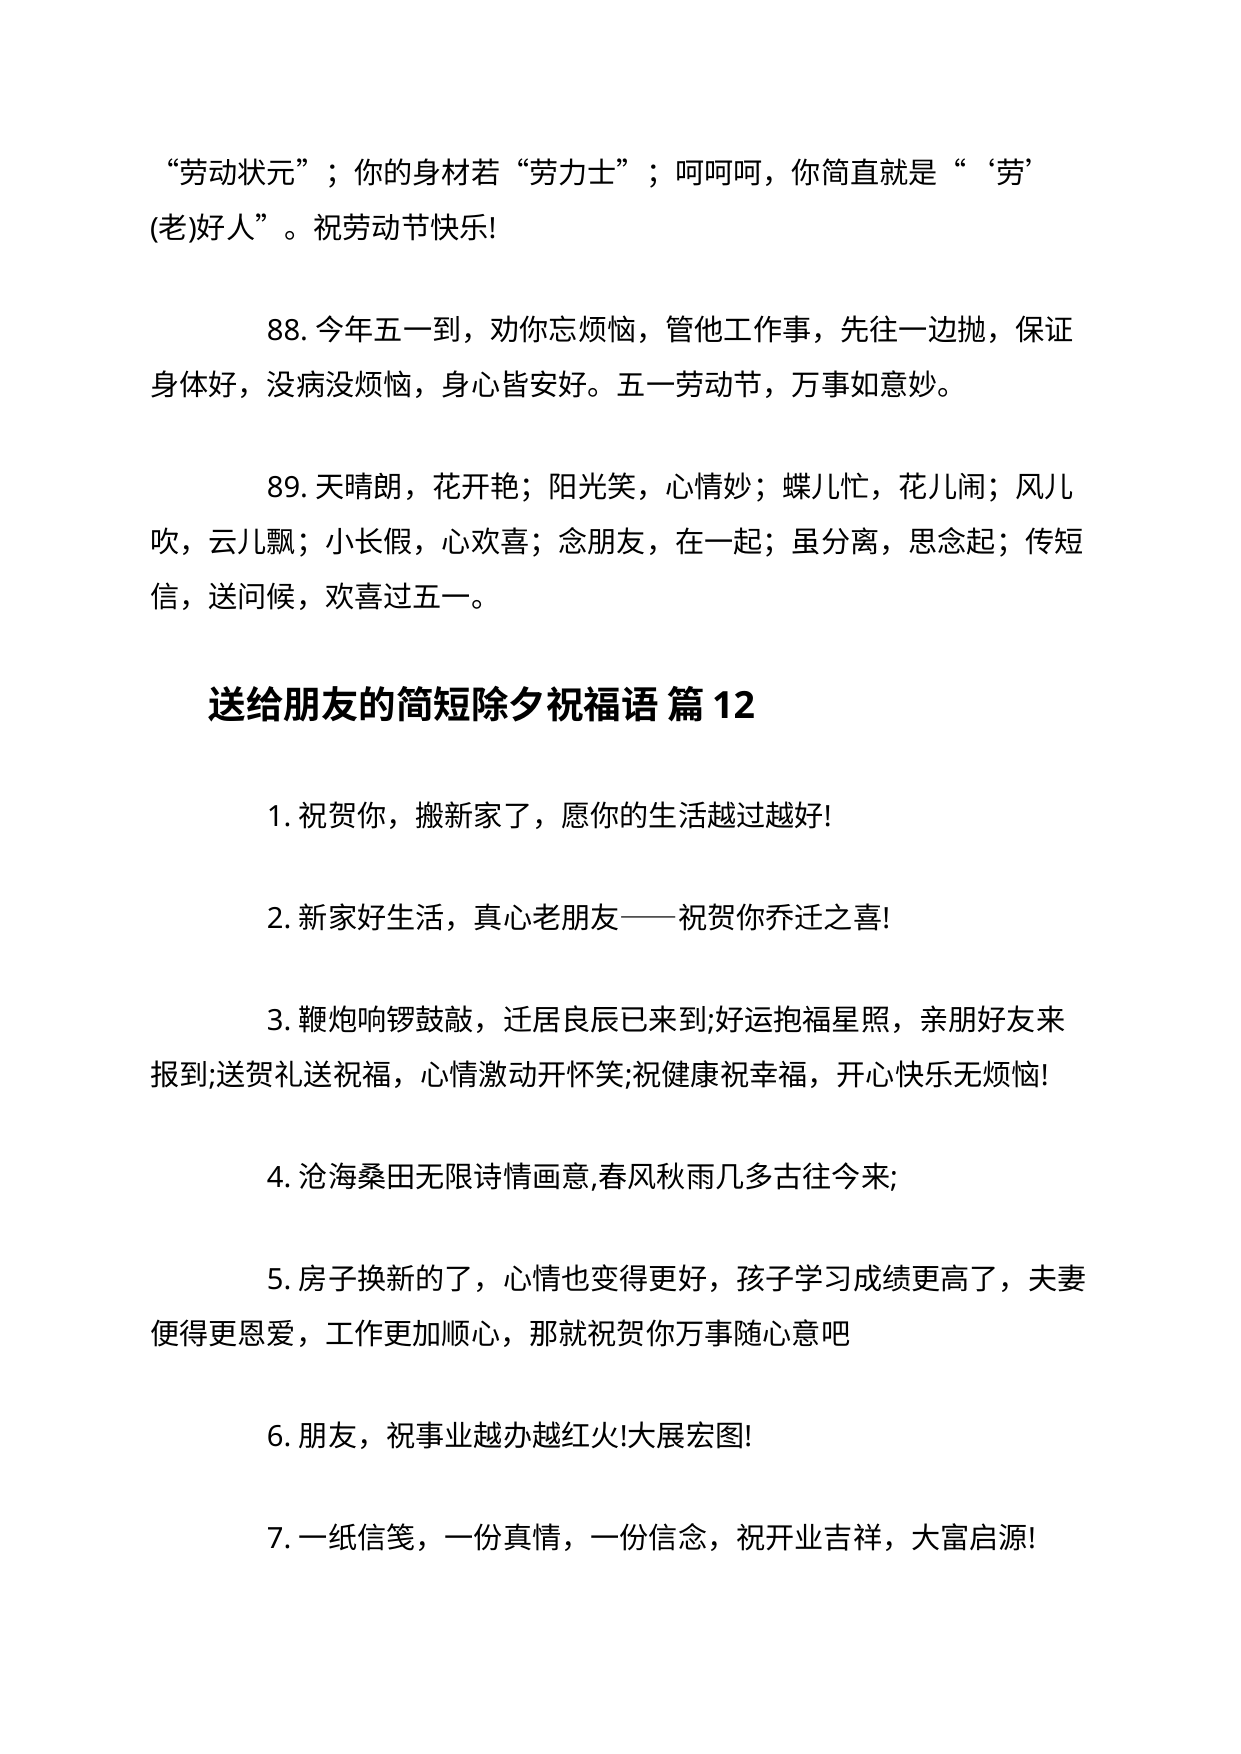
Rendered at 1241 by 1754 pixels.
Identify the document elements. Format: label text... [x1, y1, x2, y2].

text 5. 房子换新的了，心情也变得更好，孩子学习成绩更高了，夫妻便得更恩爱，工作更加顺心，那就祝贺你万事随心意吧 [150, 1256, 1090, 1353]
text 6. 朋友，祝事业越办越红火!大展宏图! [150, 1413, 1090, 1455]
text 送给朋友的简短除夕祝福语 篇12 [150, 675, 1090, 730]
text 88. 今年五一到，劝你忘烦恼，管他工作事，先往一边抛，保证身体好，没病没烦恼，身心皆安好。五一劳动节，万事如意妙。 [150, 307, 1090, 404]
text 2. 新家好生活，真心老朋友——祝贺你乔迁之喜! [150, 895, 1090, 937]
text 1. 祝贺你，搬新家了，愿你的生活越过越好! [150, 793, 1090, 835]
text 89. 天晴朗，花开艳；阳光笑，心情妙；蝶儿忙，花儿闹；风儿吹，云儿飘；小长假，心欢喜；念朋友，在一起；虽分离，思念起；传短信，送问候，欢喜过五一。 [150, 464, 1090, 616]
text 7. 一纸信笺，一份真情，一份信念，祝开业吉祥，大富启源! [150, 1514, 1090, 1557]
text 3. 鞭炮响锣鼓敲，迁居良辰已来到;好运抱福星照，亲朋好友来报到;送贺礼送祝福，心情激动开怀笑;祝健康祝幸福，开心快乐无烦恼! [150, 997, 1090, 1094]
text 4. 沧海桑田无限诗情画意,春风秋雨几多古往今来; [150, 1154, 1090, 1196]
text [150, 150, 1090, 247]
